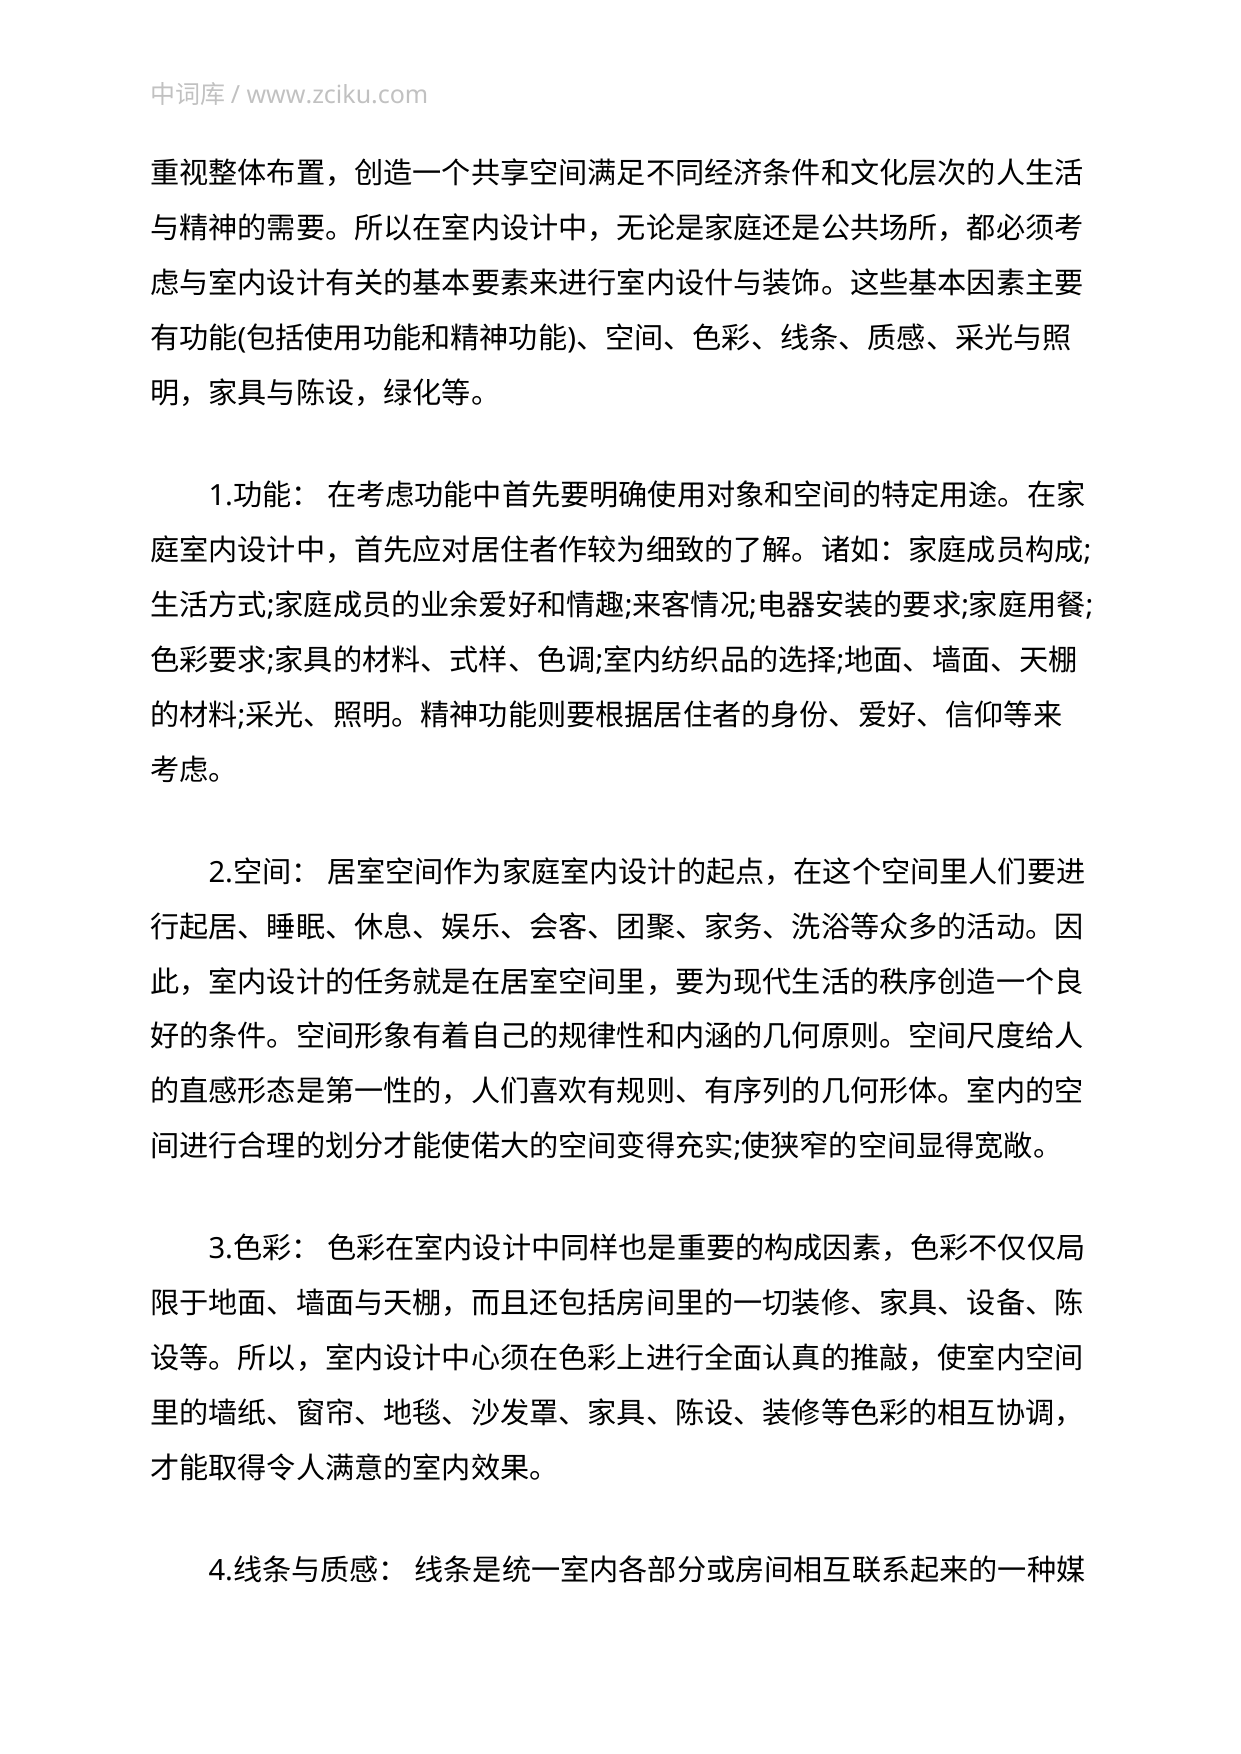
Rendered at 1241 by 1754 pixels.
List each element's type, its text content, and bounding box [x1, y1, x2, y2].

text 2.空间： 居室空间作为家庭室内设计的起点，在这个空间里人们要进行起居、睡眠、休息、娱乐、会客、团聚、家务、洗浴等众多的活动。因此，室内设计的任务就是在居室空间里，要为现代生活的秩序创造一个良好的条件。空间形象有着自己的规律性和内涵的几何原则。空间尺度给人的直感形态是第一性的，人们喜欢有规则、有序列的几何形体。室内的空间进行合理的划分才能使偌大的空间变得充实;使狭窄的空间显得宽敞。 [150, 848, 1090, 1165]
text 3.色彩： 色彩在室内设计中同样也是重要的构成因素，色彩不仅仅局限于地面、墙面与天棚，而且还包括房间里的一切装修、家具、设备、陈设等。所以，室内设计中心须在色彩上进行全面认真的推敲，使室内空间里的墙纸、窗帘、地毯、沙发罩、家具、陈设、装修等色彩的相互协调，才能取得令人满意的室内效果。 [150, 1225, 1090, 1487]
text 1.功能： 在考虑功能中首先要明确使用对象和空间的特定用途。在家庭室内设计中，首先应对居住者作较为细致的了解。诸如：家庭成员构成;生活方式;家庭成员的业余爱好和情趣;来客情况;电器安装的要求;家庭用餐;色彩要求;家具的材料、式样、色调;室内纺织品的选择;地面、墙面、天棚的材料;采光、照明。精神功能则要根据居住者的身份、爱好、信仰等来考虑。 [150, 471, 1090, 789]
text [150, 1546, 1090, 1589]
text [150, 150, 1090, 412]
